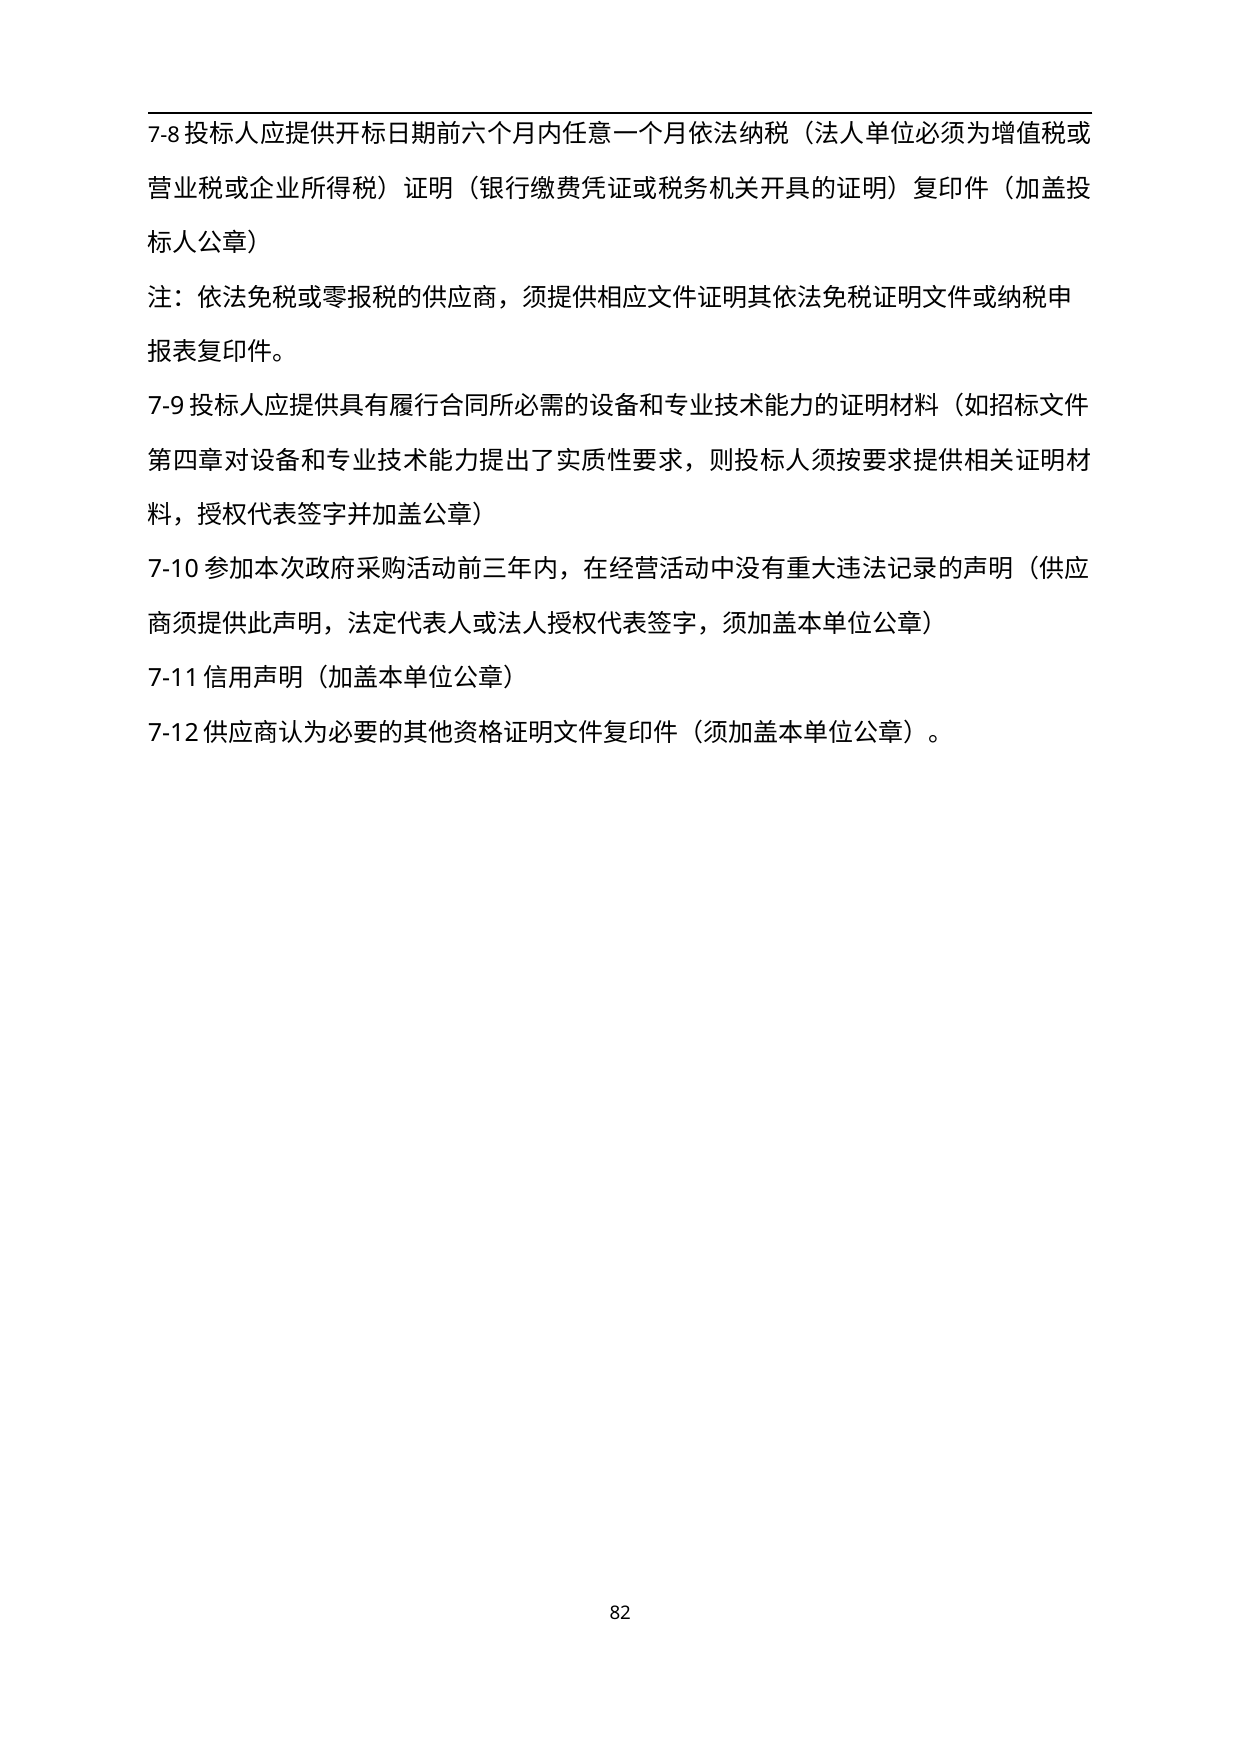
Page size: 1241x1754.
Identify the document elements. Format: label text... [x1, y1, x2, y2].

text 7-8投标人应提供开标日期前六个月内任意一个月依法纳税（法人单位必须为增值税或营业税或企业所得税）证明（银行缴费凭证或税务机关开具的证明）复印件（加盖投标人公章） [148, 114, 1092, 259]
text 7-10参加本次政府采购活动前三年内，在经营活动中没有重大违法记录的声明（供应商须提供此声明，法定代表人或法人授权代表签字，须加盖本单位公章） [148, 549, 1092, 639]
text 7-12供应商认为必要的其他资格证明文件复印件（须加盖本单位公章）。 [148, 712, 1092, 748]
text 7-11信用声明（加盖本单位公章） [148, 658, 1092, 694]
text 7-9投标人应提供具有履行合同所必需的设备和专业技术能力的证明材料（如招标文件第四章对设备和专业技术能力提出了实质性要求，则投标人须按要求提供相关证明材料，授权代表签字并加盖公章） [148, 386, 1092, 531]
text 注：依法免税或零报税的供应商，须提供相应文件证明其依法免税证明文件或纳税申报表复印件。 [148, 277, 1092, 368]
